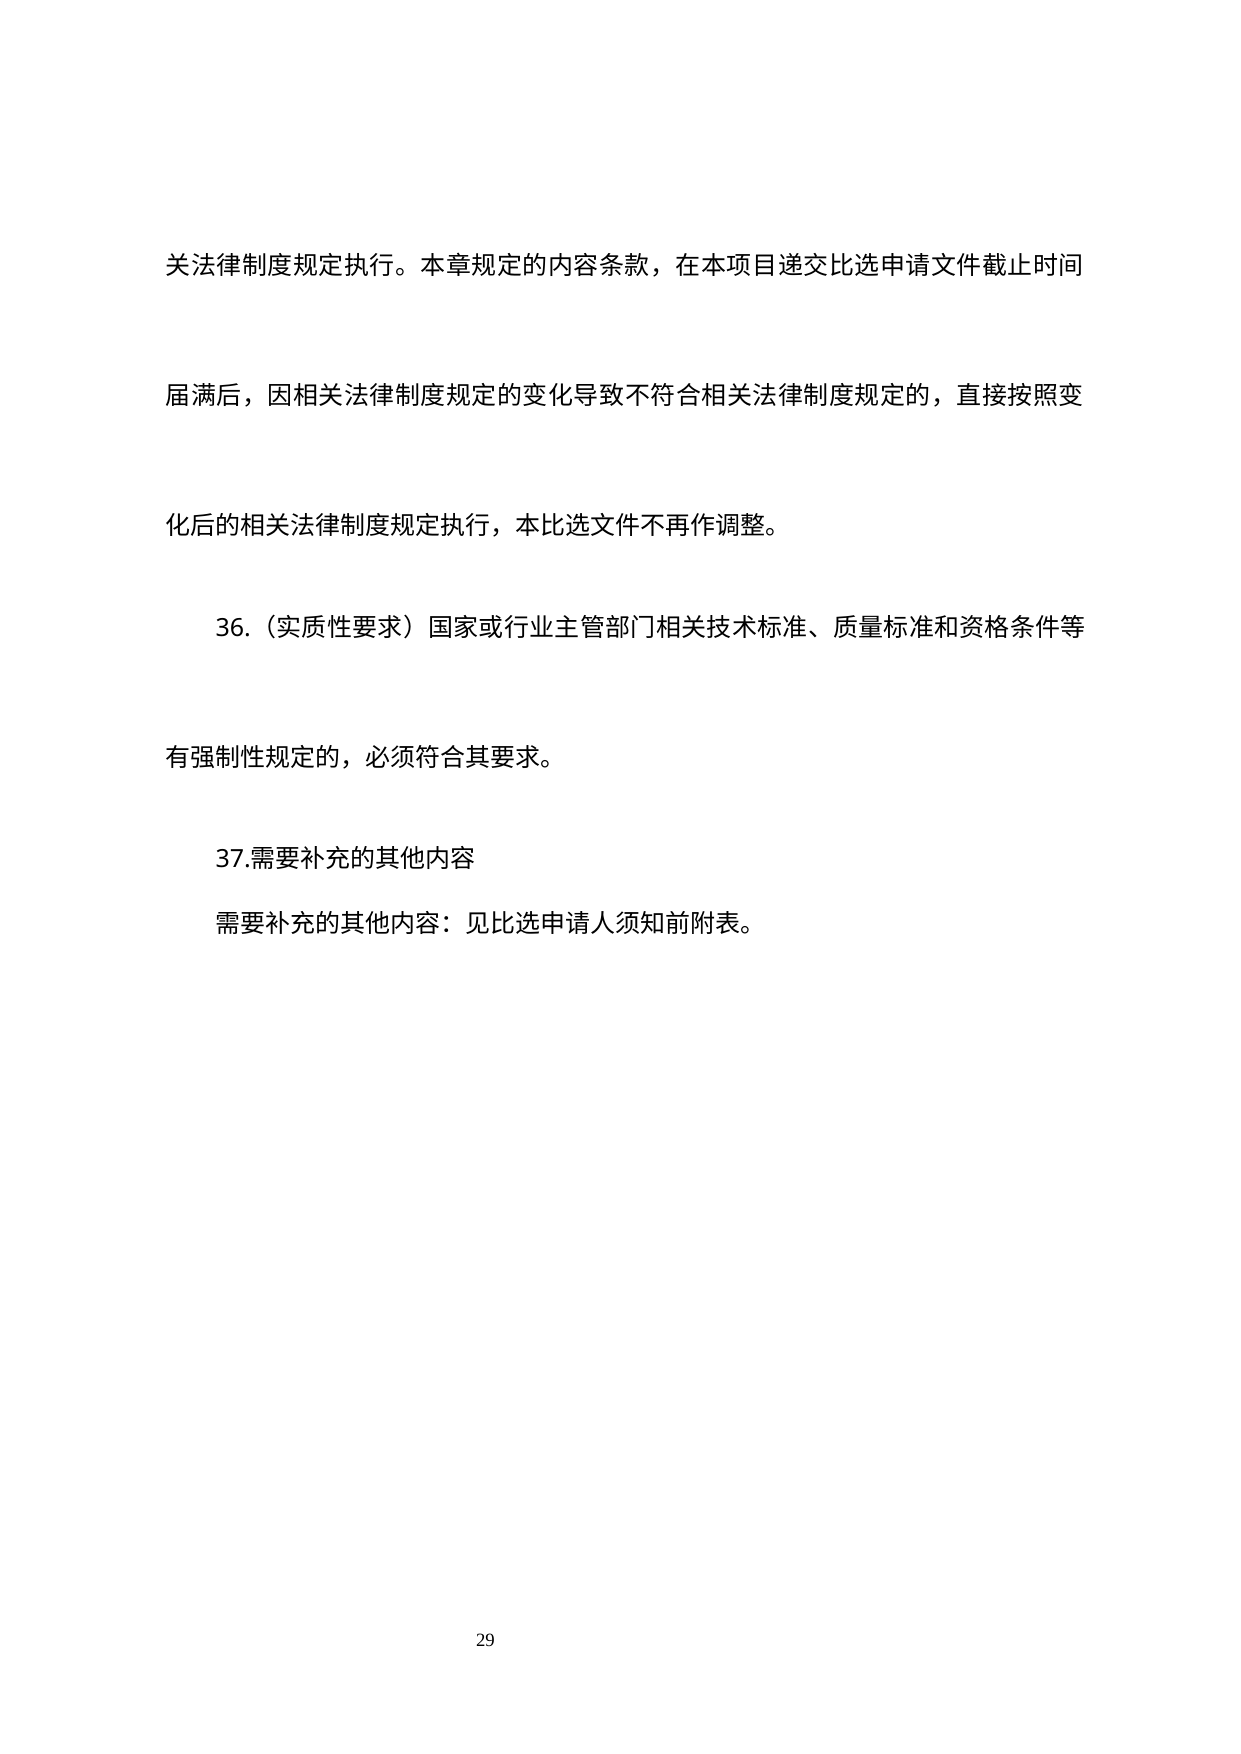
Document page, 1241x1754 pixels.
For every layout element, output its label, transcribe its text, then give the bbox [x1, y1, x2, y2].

text 需要补充的其他内容：见比选申请人须知前附表。 [165, 889, 1087, 954]
text 37.需要补充的其他内容 [165, 824, 1087, 889]
text 36.（实质性要求）国家或行业主管部门相关技术标准、质量标准和资格条件等有强制性规定的，必须符合其要求。 [165, 593, 1087, 788]
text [165, 231, 1087, 556]
